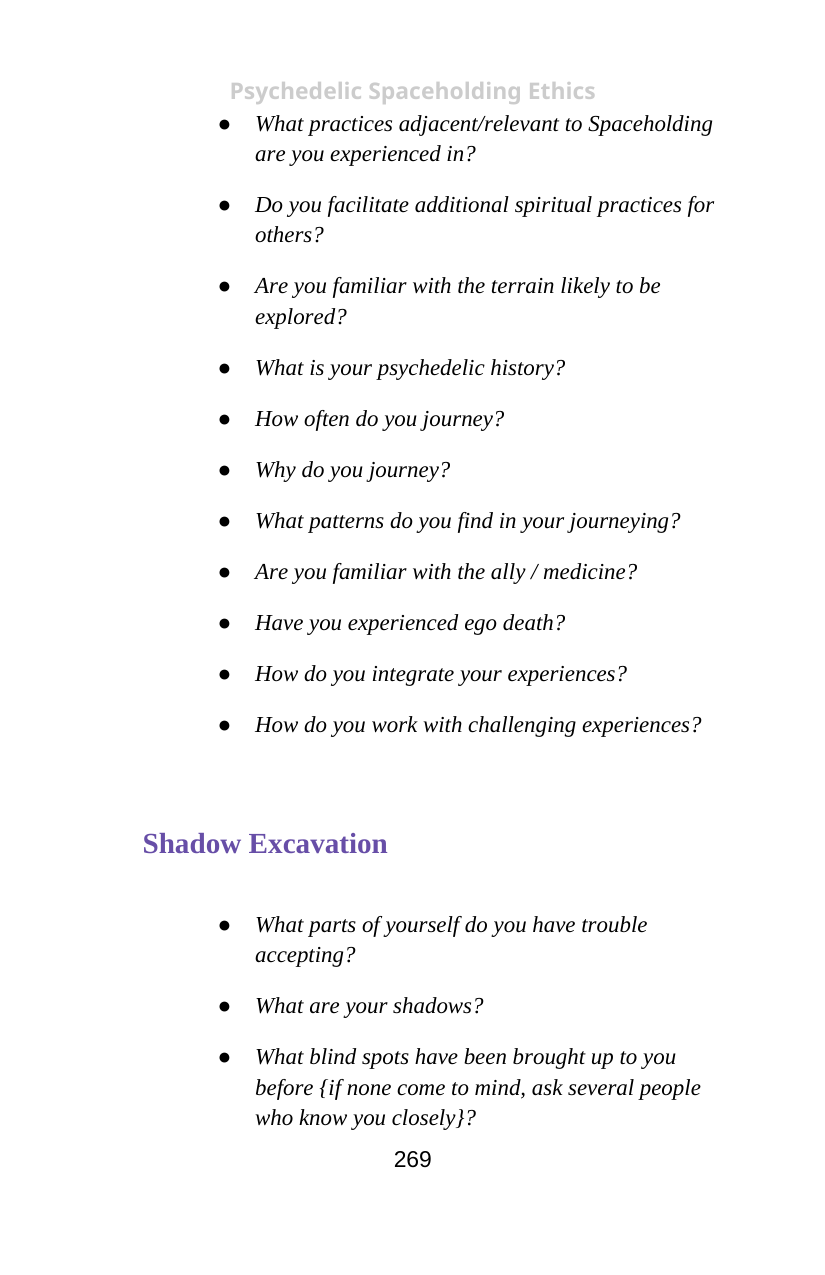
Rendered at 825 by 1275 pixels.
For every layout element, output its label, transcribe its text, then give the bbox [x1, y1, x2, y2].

list What is your psychedelic history? [217, 354, 720, 380]
list What parts of yourself do you have trouble accepting? [217, 911, 720, 968]
list Are you familiar with the terrain likely to be explored? [217, 273, 720, 329]
subtitle Shadow Excavation [142, 826, 720, 859]
list What are your shadows? [217, 992, 720, 1019]
list Why do you journey? [217, 456, 720, 482]
list What patterns do you find in your journeying? [217, 507, 720, 533]
list What practices adjacent/relevant to Spaceholding are you experienced in? [217, 110, 720, 167]
list Are you familiar with the ally / medicine? [217, 558, 720, 584]
list How do you integrate your experiences? [217, 660, 720, 686]
list How do you work with challenging experiences? [217, 711, 720, 737]
list How often do you journey? [217, 405, 720, 431]
list Do you facilitate additional spiritual practices for others? [217, 191, 720, 248]
list What blind spots have been brought up to you before {if none come to mind, ask several people who know you closely}? [217, 1043, 720, 1130]
list Have you experienced ego death? [217, 609, 720, 635]
